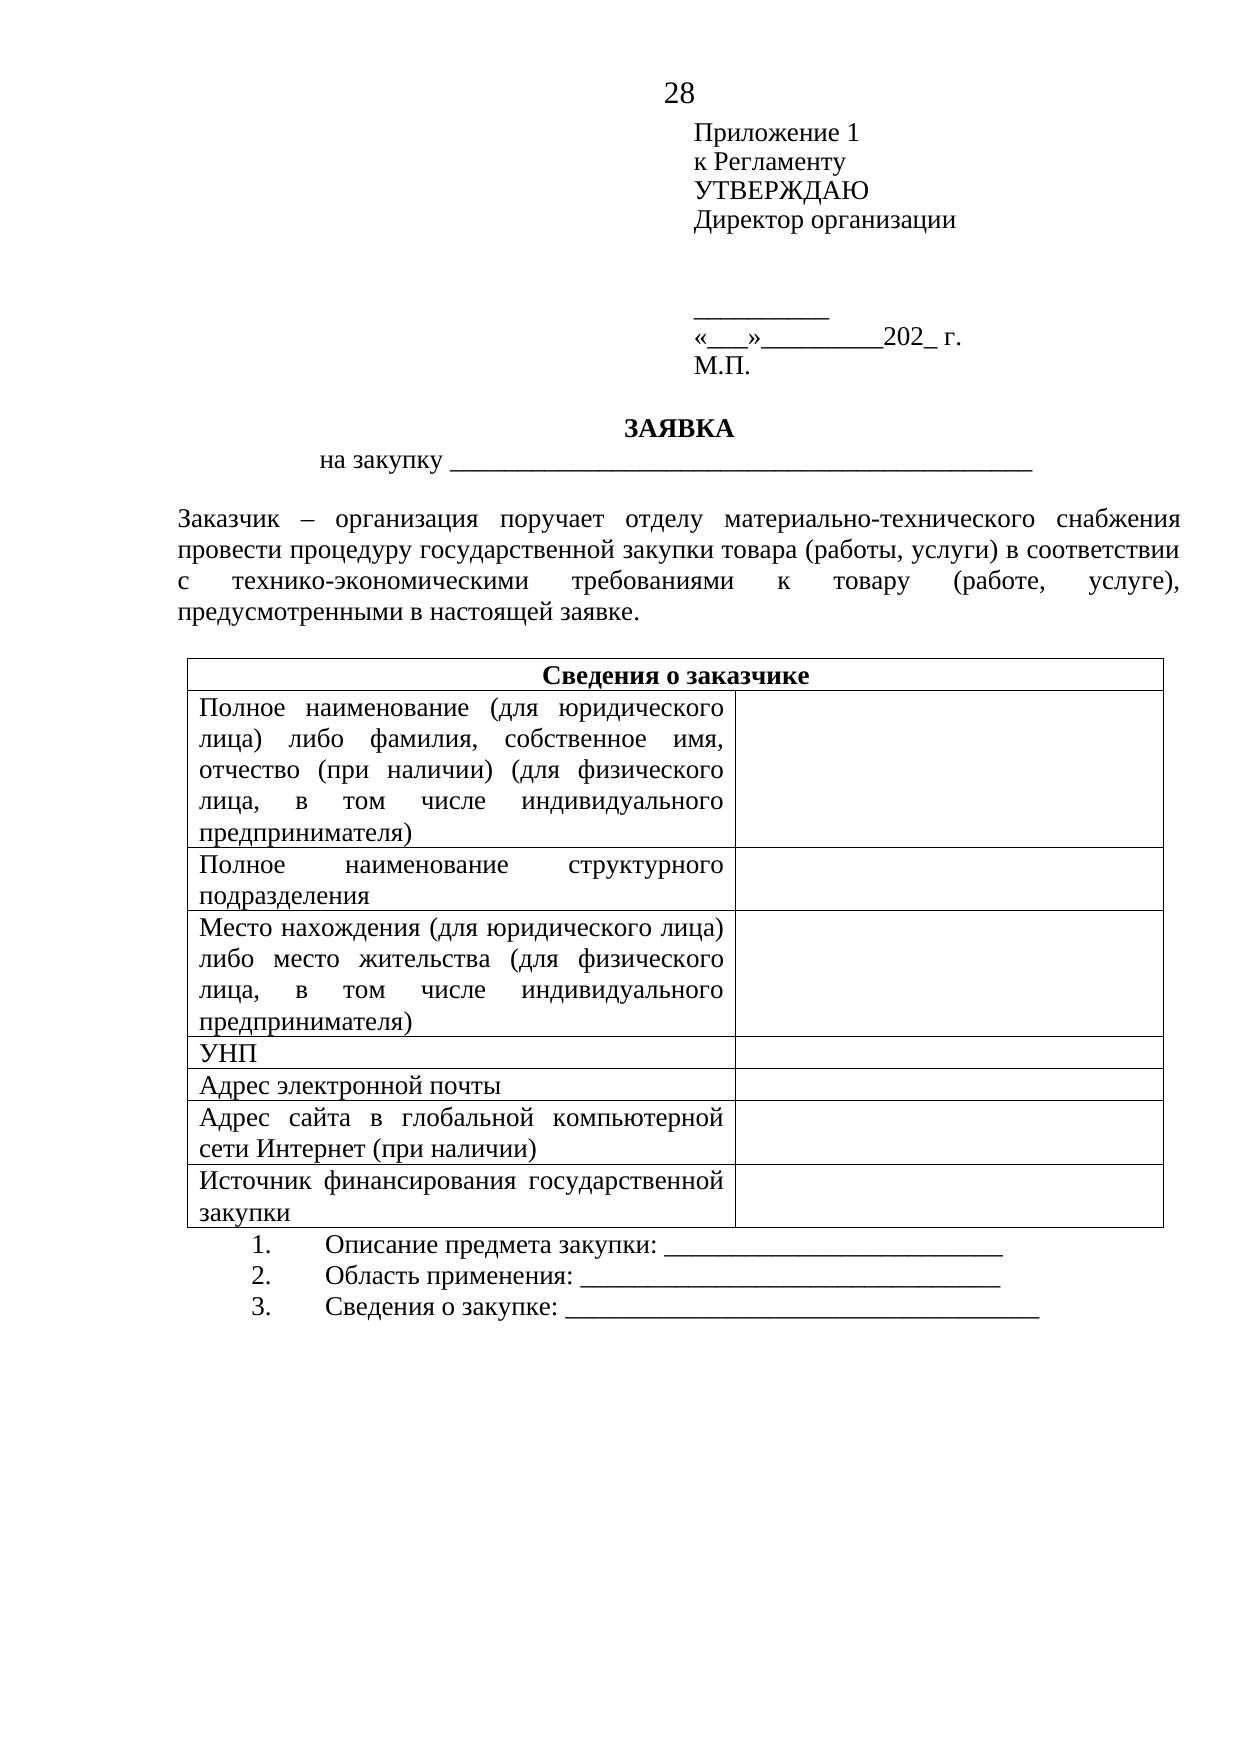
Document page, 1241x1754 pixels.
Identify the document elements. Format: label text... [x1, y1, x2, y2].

table_cell Место нахождения (для юридического лица) либо место жительства (для физического лица, в том числе индивидуального предпринимателя) [188, 911, 735, 1036]
table_cell [736, 1037, 1163, 1068]
table_cell Полное наименование структурного подразделения [188, 848, 735, 910]
list Описание предмета закупки: _________________________ [177, 1228, 1181, 1259]
text на закупку ___________________________________________ [177, 443, 1181, 502]
table_cell Адрес электронной почты [188, 1069, 735, 1100]
table_cell [736, 691, 1163, 847]
table_cell [736, 1165, 1163, 1227]
text Директор организации [693, 206, 1181, 235]
table_header Сведения о заказчике [188, 659, 1163, 690]
table_cell Адрес сайта в глобальной компьютерной сети Интернет (при наличии) [188, 1101, 735, 1163]
list Область применения: _______________________________ [177, 1259, 1181, 1290]
table_cell [736, 1101, 1163, 1163]
table_cell Источник финансирования государственной закупки [188, 1165, 735, 1227]
text ЗАЯВКА [177, 412, 1181, 443]
list Сведения о закупке: ___________________________________ [177, 1290, 1181, 1321]
table_cell УНП [188, 1037, 735, 1068]
text к Регламенту [693, 147, 1181, 176]
text Приложение 1 [620, 118, 1181, 147]
table_cell [736, 911, 1163, 1036]
text М.П. [693, 351, 1181, 381]
table_cell [736, 848, 1163, 910]
table_cell Полное наименование (для юридического лица) либо фамилия, собственное имя, отчество (при наличии) (для физического лица, в том числе индивидуального предпринимателя) [188, 691, 735, 847]
table_cell [736, 1069, 1163, 1100]
text Заказчик – организация поручает отделу материально-технического снабжения провести процедуру государственной закупки товара (работы, услуги) в соответствии с технико-экономическими требованиями к товару (работе, услуге), предусмотренными в настоящей заявке. [177, 502, 1181, 627]
text __________ [693, 293, 1181, 322]
text «___»_________202_ г. [693, 322, 1181, 351]
text УТВЕРЖДАЮ [693, 176, 1181, 206]
